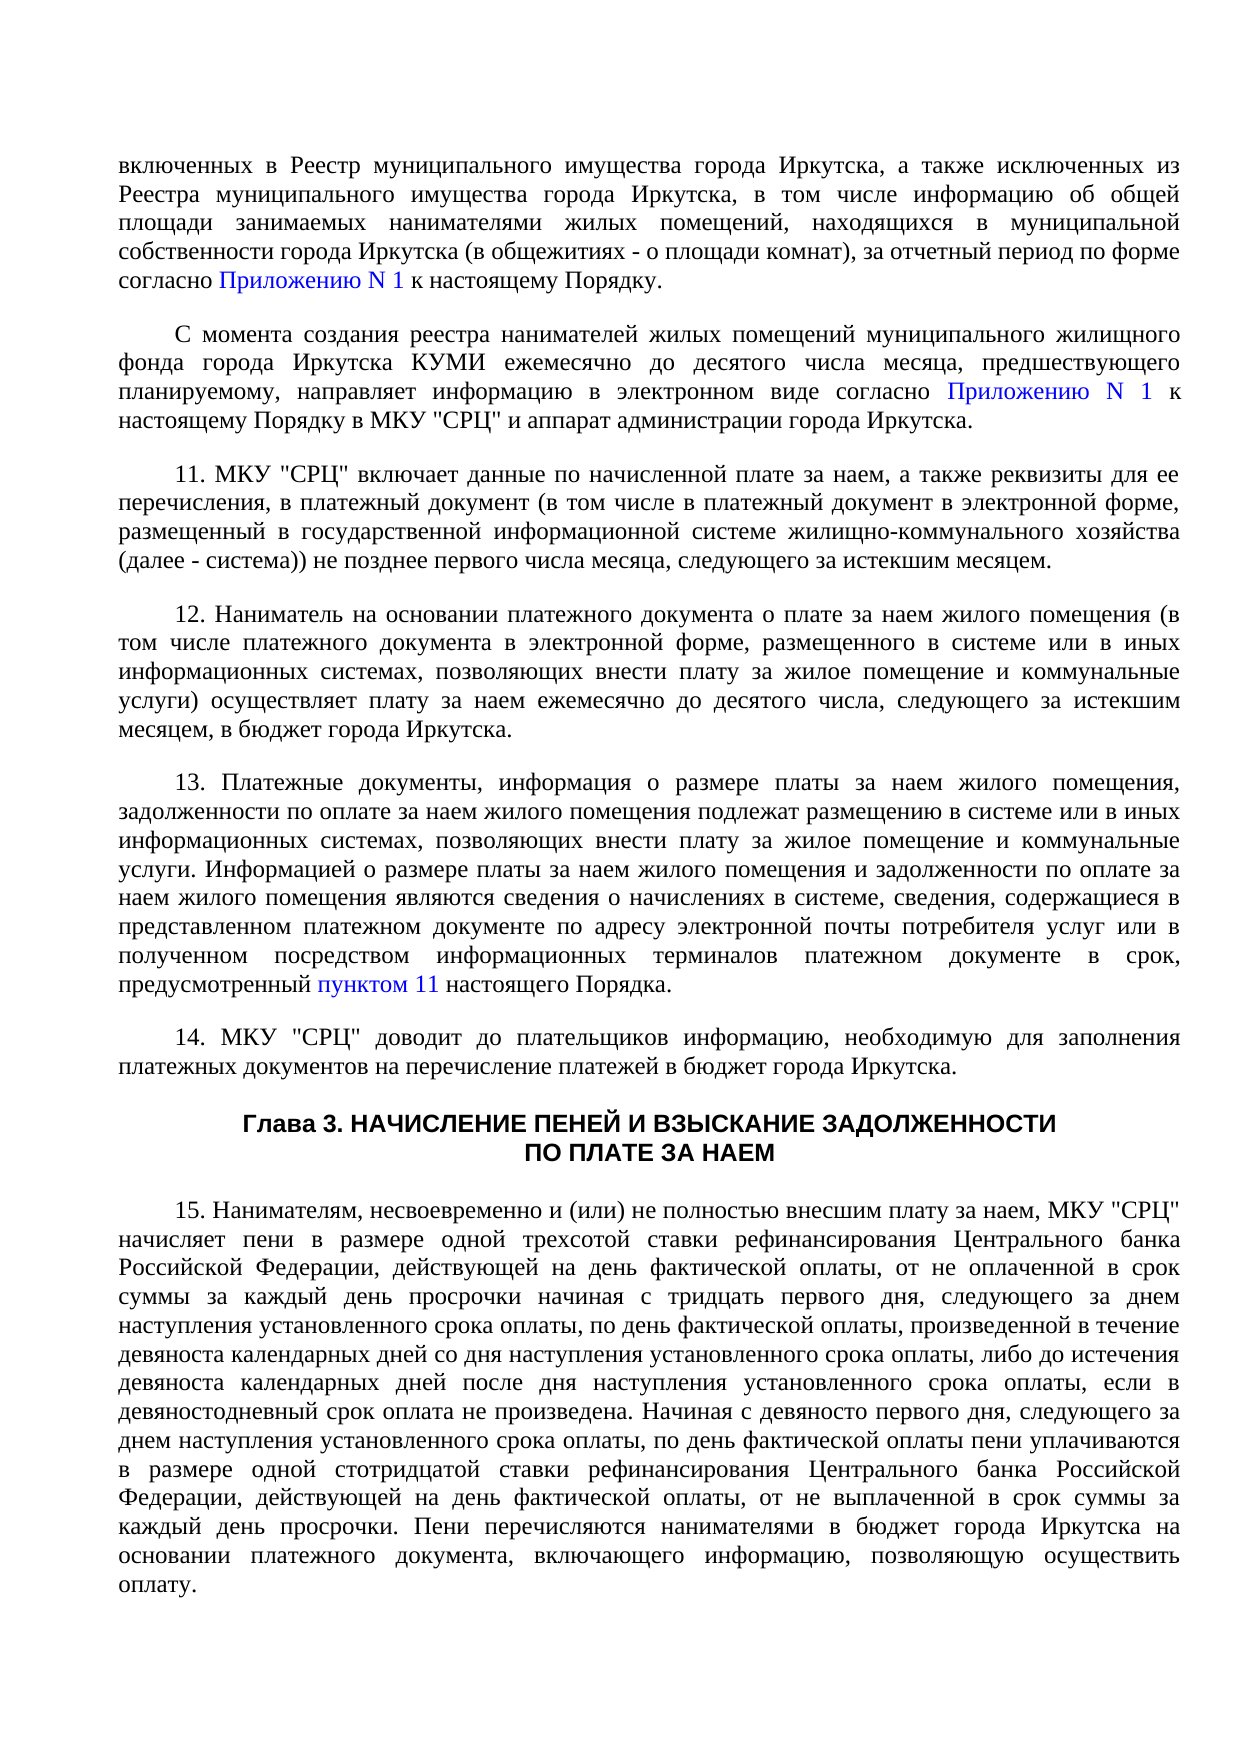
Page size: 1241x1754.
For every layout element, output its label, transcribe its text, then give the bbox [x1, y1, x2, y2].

text 13. Платежные документы, информация о размере платы за наем жилого помещения, задолженности по оплате за наем жилого помещения подлежат размещению в системе или в иных информационных системах, позволяющих внести плату за жилое помещение и коммунальные услуги. Информацией о размере платы за наем жилого помещения и задолженности по оплате за наем жилого помещения являются сведения о начислениях в системе, сведения, содержащиеся в представленном платежном документе по адресу электронной почты потребителя услуг или в полученном посредством информационных терминалов платежном документе в срок, предусмотренный пунктом 11 настоящего Порядка. [118, 767, 1181, 997]
text 15. Нанимателям, несвоевременно и (или) не полностью внесшим плату за наем, МКУ "СРЦ" начисляет пени в размере одной трехсотой ставки рефинансирования Центрального банка Российской Федерации, действующей на день фактической оплаты, от не оплаченной в срок суммы за каждый день просрочки начиная с тридцать первого дня, следующего за днем наступления установленного срока оплаты, по день фактической оплаты, произведенной в течение девяноста календарных дней со дня наступления установленного срока оплаты, либо до истечения девяноста календарных дней после дня наступления установленного срока оплаты, если в девяностодневный срок оплата не произведена. Начиная с девяносто первого дня, следующего за днем наступления установленного срока оплаты, по день фактической оплаты пени уплачиваются в размере одной стотридцатой ставки рефинансирования Центрального банка Российской Федерации, действующей на день фактической оплаты, от не выплаченной в срок суммы за каждый день просрочки. Пени перечисляются нанимателями в бюджет города Иркутска на основании платежного документа, включающего информацию, позволяющую осуществить оплату. [118, 1195, 1181, 1597]
text 11. МКУ "СРЦ" включает данные по начисленной плате за наем, а также реквизиты для ее перечисления, в платежный документ (в том числе в платежный документ в электронной форме, размещенный в государственной информационной системе жилищно-коммунального хозяйства (далее - система)) не позднее первого числа месяца, следующего за истекшим месяцем. [118, 459, 1181, 574]
text 14. МКУ "СРЦ" доводит до плательщиков информацию, необходимую для заполнения платежных документов на перечисление платежей в бюджет города Иркутска. [118, 1022, 1181, 1080]
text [118, 150, 1181, 294]
title ПО ПЛАТЕ ЗА НАЕМ [118, 1137, 1181, 1166]
title Глава 3. НАЧИСЛЕНИЕ ПЕНЕЙ И ВЗЫСКАНИЕ ЗАДОЛЖЕННОСТИ [118, 1109, 1181, 1137]
text С момента создания реестра нанимателей жилых помещений муниципального жилищного фонда города Иркутска КУМИ ежемесячно до десятого числа месяца, предшествующего планируемому, направляет информацию в электронном виде согласно Приложению N 1 к настоящему Порядку в МКУ "СРЦ" и аппарат администрации города Иркутска. [118, 319, 1181, 434]
text 12. Наниматель на основании платежного документа о плате за наем жилого помещения (в том числе платежного документа в электронной форме, размещенного в системе или в иных информационных системах, позволяющих внести плату за жилое помещение и коммунальные услуги) осуществляет плату за наем ежемесячно до десятого числа, следующего за истекшим месяцем, в бюджет города Иркутска. [118, 599, 1181, 742]
